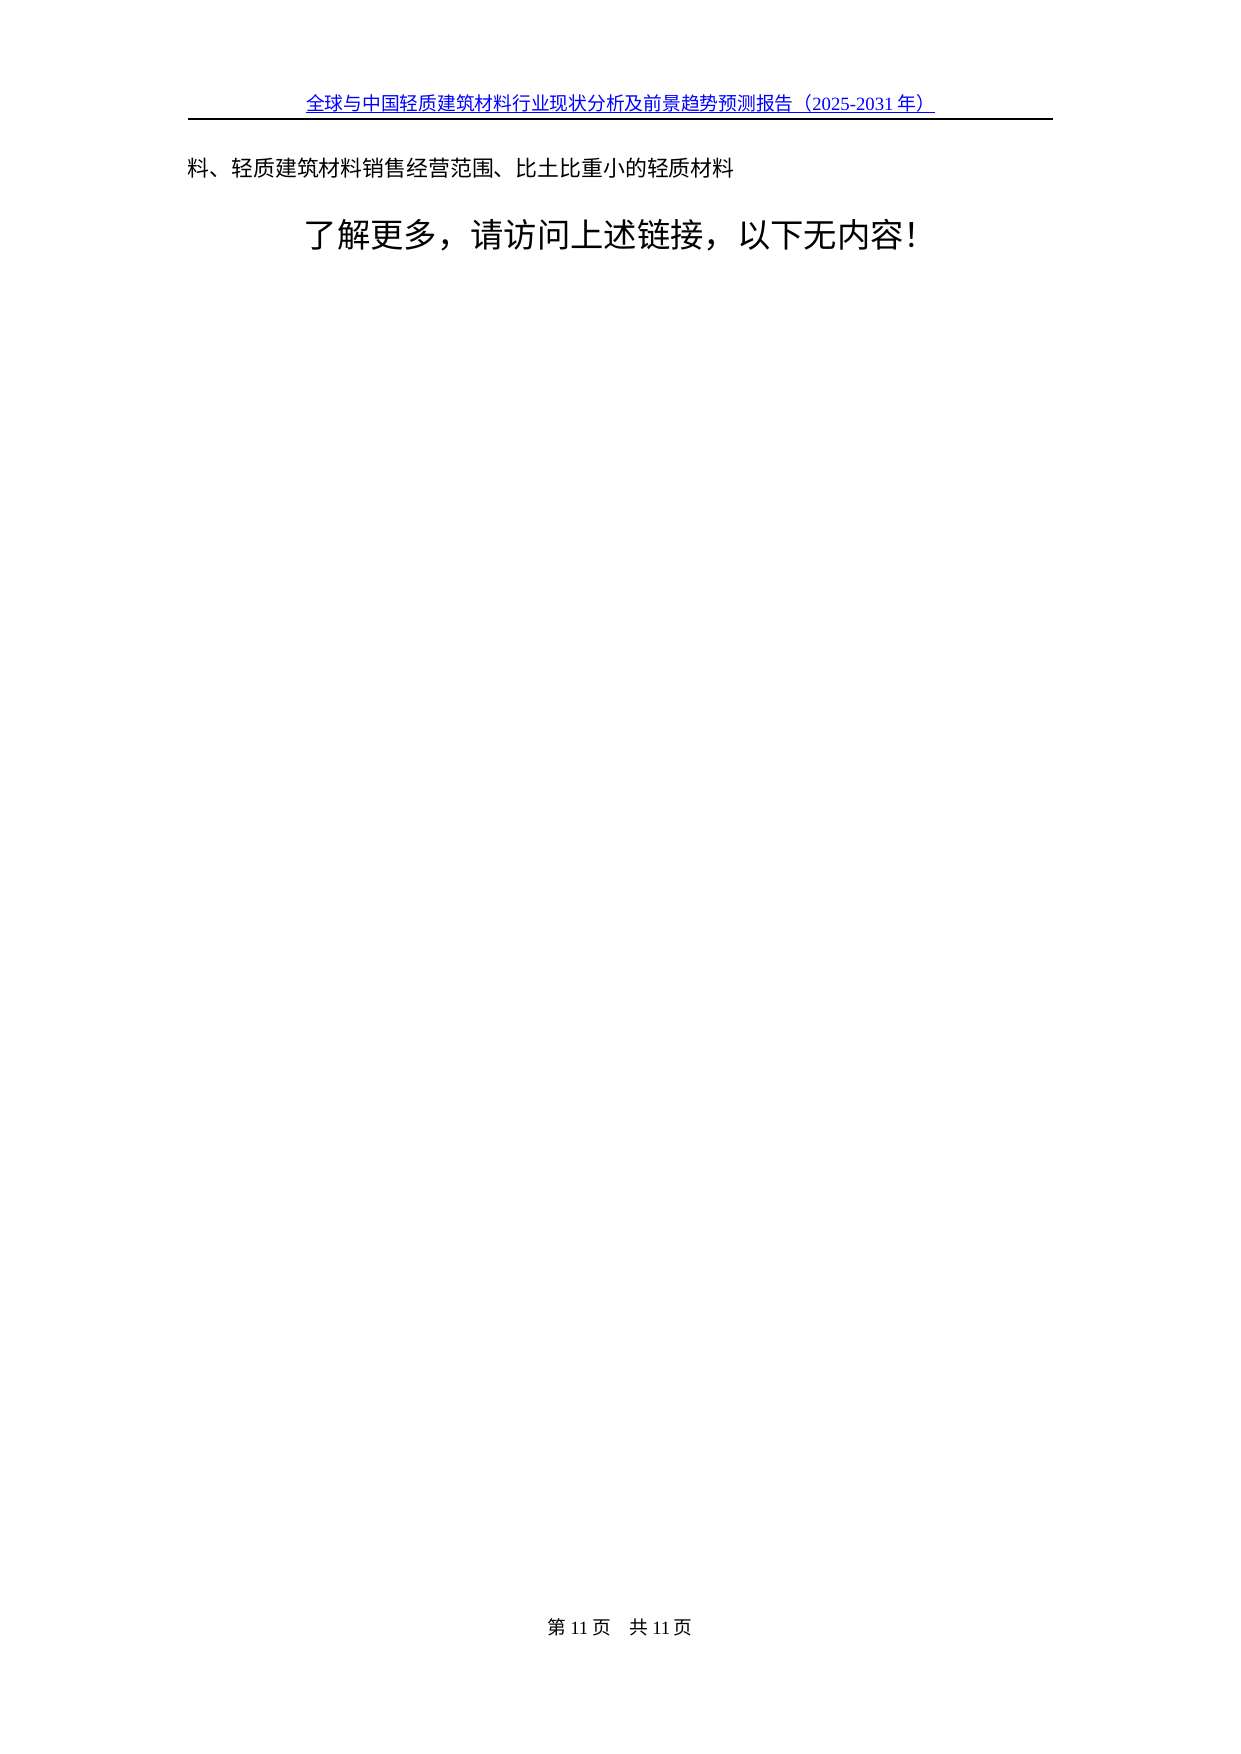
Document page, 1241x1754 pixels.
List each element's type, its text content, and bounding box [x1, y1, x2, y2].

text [187, 150, 1053, 183]
title 了解更多，请访问上述链接，以下无内容！ [187, 200, 1053, 265]
